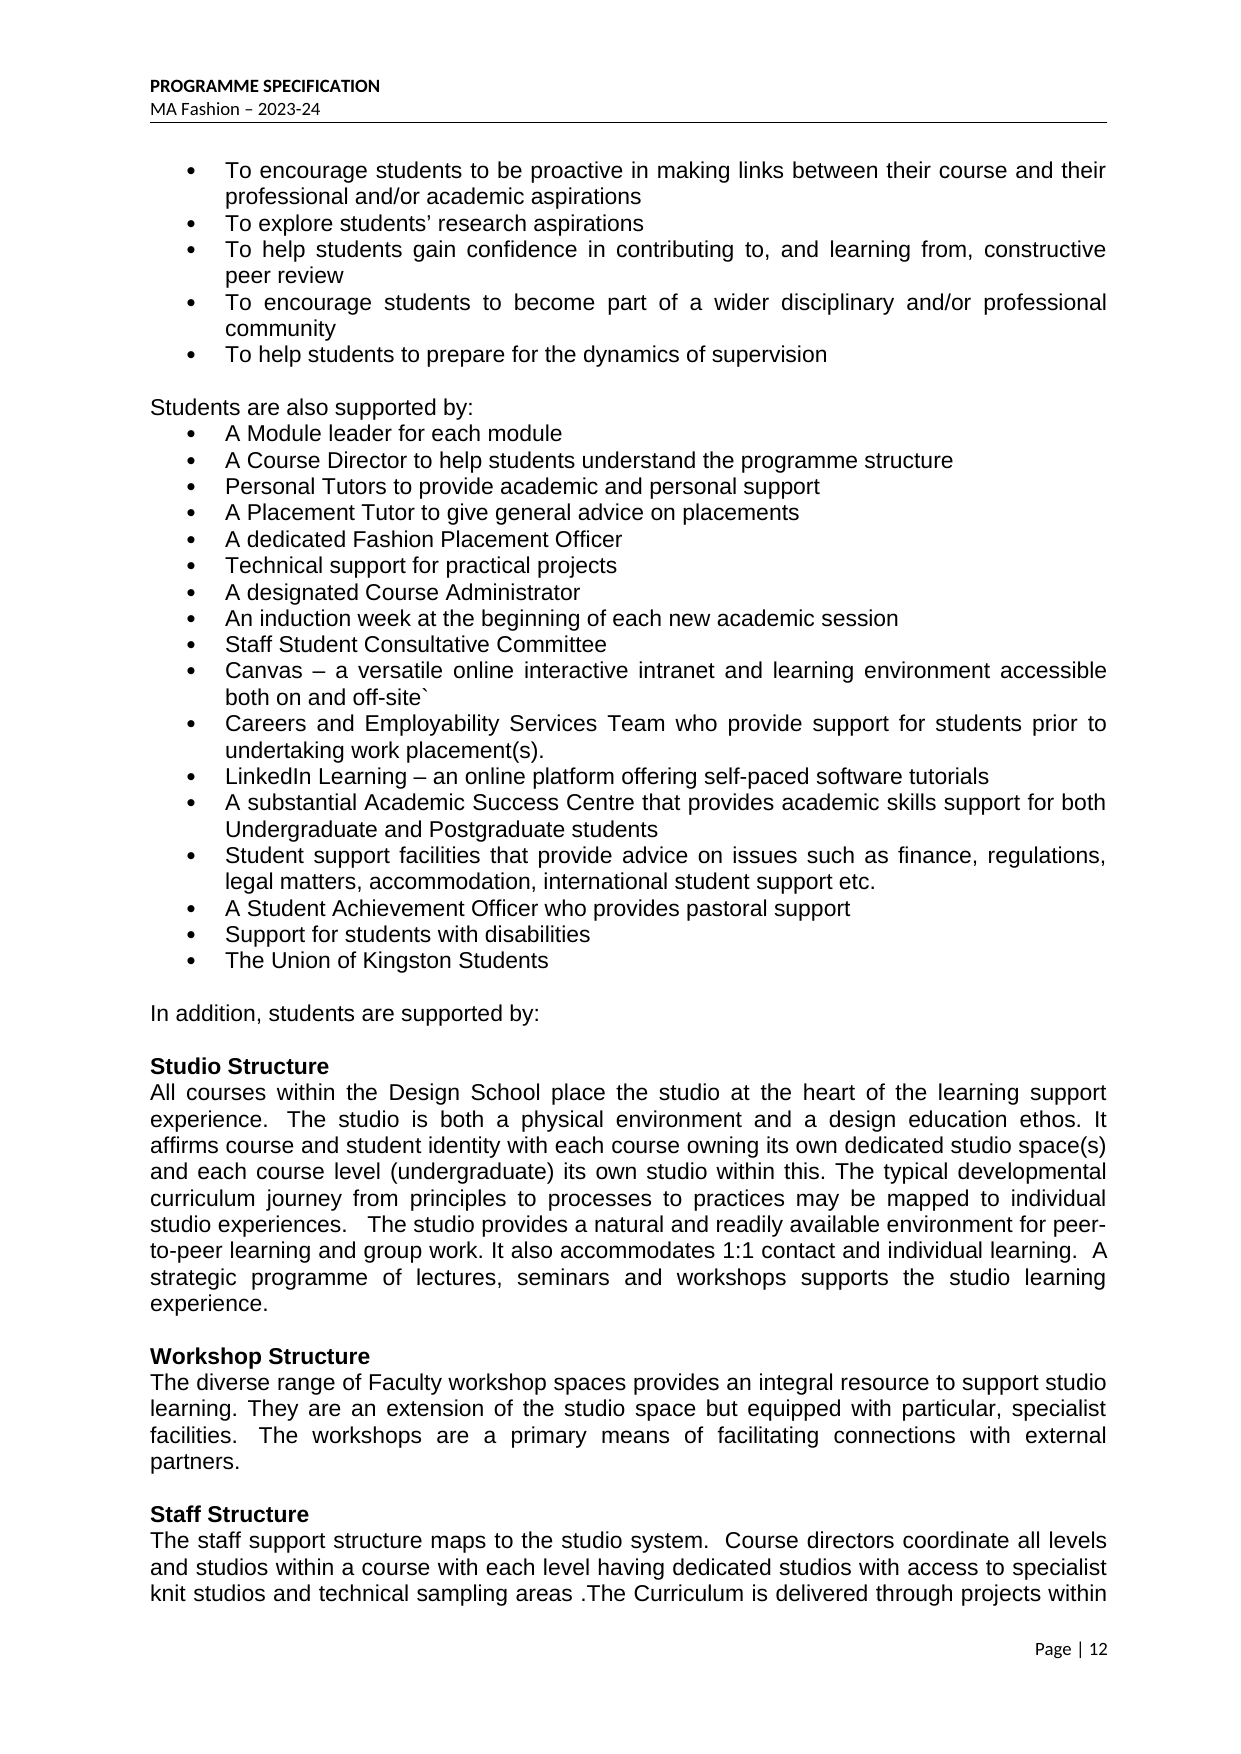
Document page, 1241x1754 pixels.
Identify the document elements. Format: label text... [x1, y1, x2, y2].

list A Student Achievement Officer who provides pastoral support [187, 895, 1107, 921]
list Careers and Employability Services Team who provide support for students prior to undertaking work placement(s). [187, 710, 1107, 763]
text All courses within the Design School place the studio at the heart of the learning support experience. The studio is both a physical environment and a design education ethos. It affirms course and student identity with each course owning its own dedicated studio space(s) and each course level (undergraduate) its own studio within this. The typical developmental curriculum journey from principles to processes to practices may be mapped to individual studio experiences. The studio provides a natural and readily available environment for peer-to-peer learning and group work. It also accommodates 1:1 contact and individual learning. A strategic programme of lectures, seminars and workshops supports the studio learning experience. [150, 1079, 1107, 1316]
list Personal Tutors to provide academic and personal support [187, 473, 1107, 499]
list LinkedIn Learning – an online platform offering self-paced software tutorials [187, 763, 1107, 789]
list Support for students with disabilities [187, 921, 1107, 947]
list Student support facilities that provide advice on issues such as finance, regulations, legal matters, accommodation, international student support etc. [187, 842, 1107, 895]
list To explore students’ research aspirations [187, 209, 1107, 236]
list A Placement Tutor to give general advice on placements [187, 499, 1107, 526]
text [150, 1527, 1107, 1606]
list A Course Director to help students understand the programme structure [187, 447, 1107, 473]
text Students are also supported by: [150, 394, 1107, 420]
text Studio Structure [150, 1053, 1107, 1079]
list A dedicated Fashion Placement Officer [187, 526, 1107, 552]
text The diverse range of Faculty workshop spaces provides an integral resource to support studio learning. They are an extension of the studio space but equipped with particular, specialist facilities. The workshops are a primary means of facilitating connections with external partners. [150, 1369, 1107, 1474]
list Staff Student Consultative Committee [187, 631, 1107, 657]
list Canvas – a versatile online interactive intranet and learning environment accessible both on and off-site` [187, 657, 1107, 710]
text Workshop Structure [150, 1343, 1107, 1369]
list A Module leader for each module [187, 420, 1107, 447]
list To encourage students to be proactive in making links between their course and their professional and/or academic aspirations [187, 157, 1107, 209]
list Technical support for practical projects [187, 552, 1107, 578]
list To help students gain confidence in contributing to, and learning from, constructive peer review [187, 236, 1107, 288]
text In addition, students are supported by: [150, 1000, 1107, 1026]
list To encourage students to become part of a wider disciplinary and/or professional community [187, 288, 1107, 341]
list The Union of Kingston Students [187, 947, 1107, 974]
list A substantial Academic Success Centre that provides academic skills support for both Undergraduate and Postgraduate students [187, 789, 1107, 842]
list A designated Course Administrator [187, 578, 1107, 605]
text Staff Structure [150, 1501, 1107, 1527]
list To help students to prepare for the dynamics of supervision [187, 341, 1107, 368]
list An induction week at the beginning of each new academic session [187, 605, 1107, 631]
